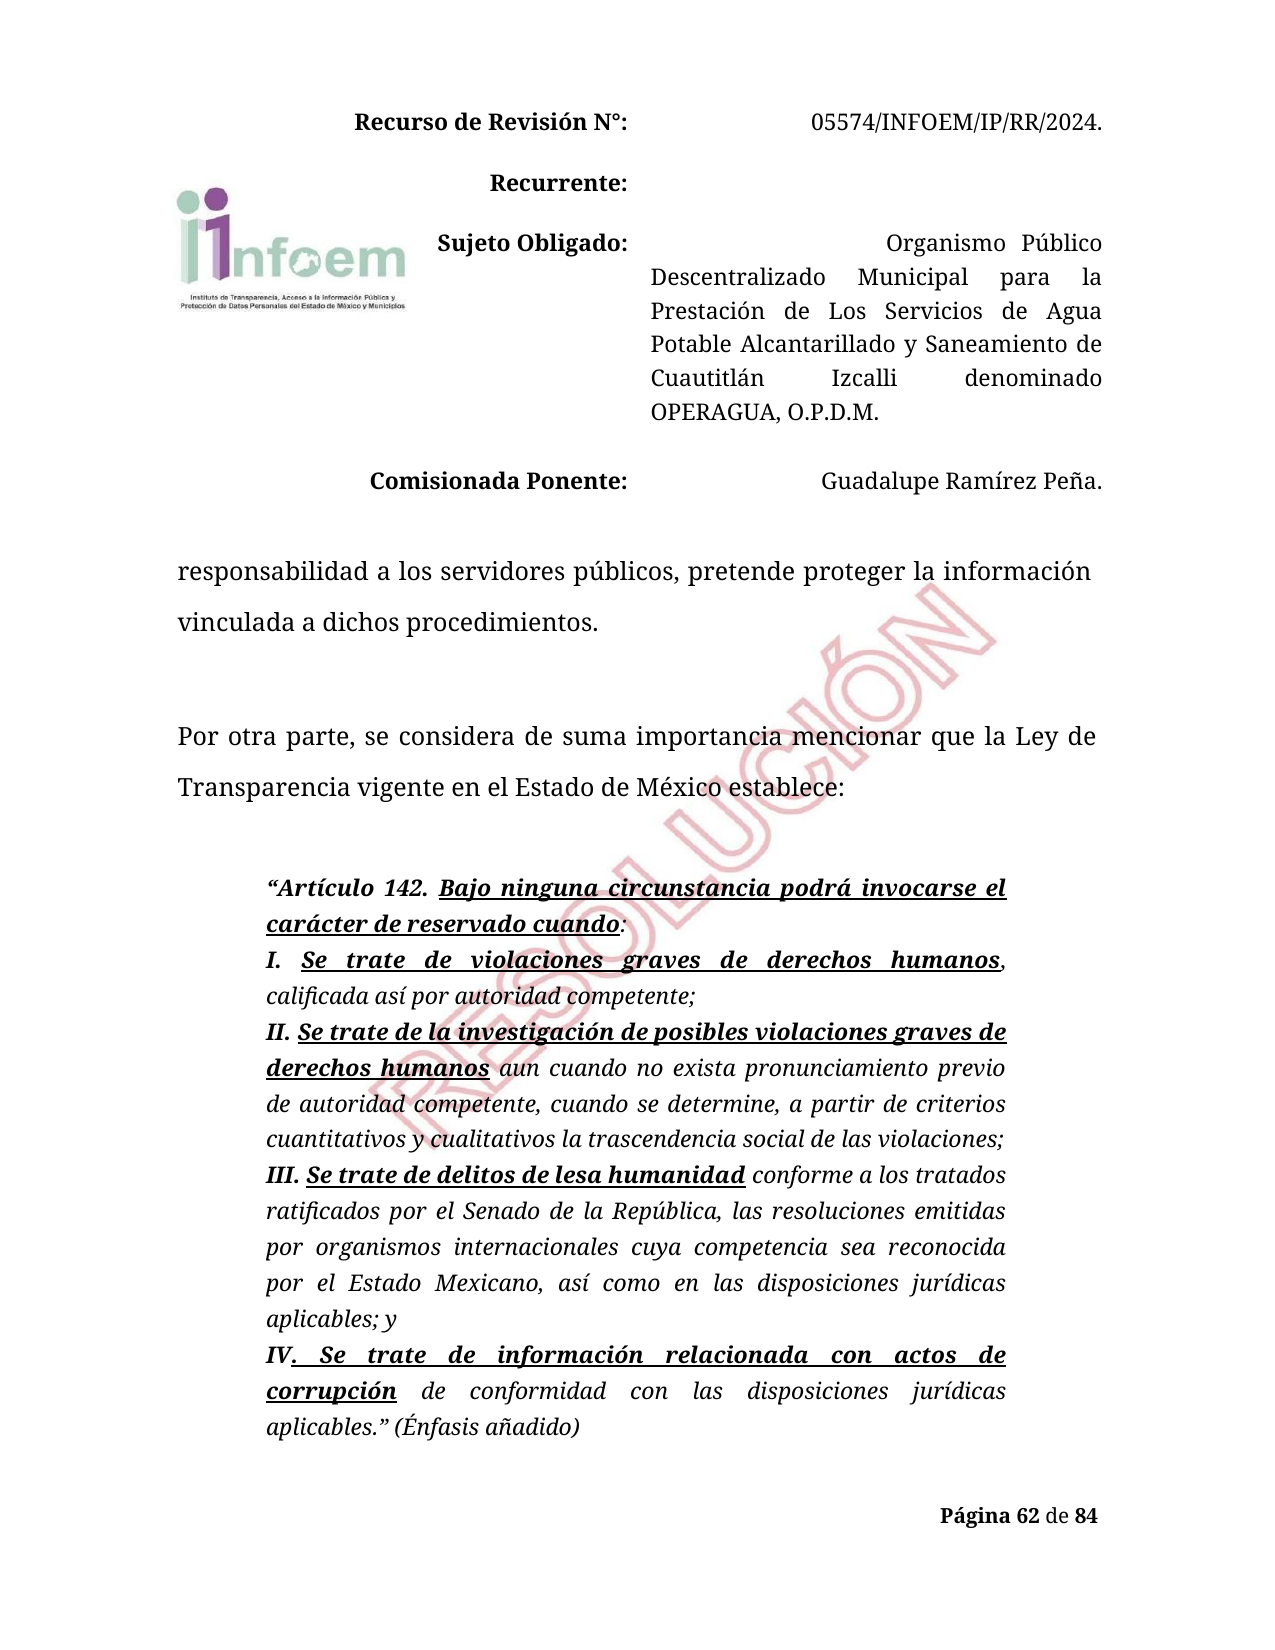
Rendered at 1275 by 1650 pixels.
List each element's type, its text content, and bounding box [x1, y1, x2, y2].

text II. Se trate de la investigación de posibles violaciones graves de derechos humanos aun cuando no exista pronunciamiento previo de autoridad competente, cuando se determine, a partir de criterios cuantitativos y cualitativos la trascendencia social de las violaciones; [266, 1016, 1009, 1155]
text IV. Se trate de información relacionada con actos de corrupción de conformidad con las disposiciones jurídicas aplicables.” (Énfasis añadido) [266, 1339, 1009, 1442]
text III. Se trate de delitos de lesa humanidad conforme a los tratados ratificados por el Senado de la República, las resoluciones emitidas por organismos internacionales cuya competencia sea reconocida por el Estado Mexicano, así como en las disposiciones jurídicas aplicables; y [266, 1159, 1009, 1334]
text I. Se trate de violaciones graves de derechos humanos, calificada así por autoridad competente; [266, 944, 1009, 1011]
text Por otra parte, se considera de suma importancia mencionar que la Ley de Transparencia vigente en el Estado de México establece: [177, 719, 1098, 804]
text Por lo cual, la causal de reserva prevé que la información podrá clasificarse como reservada en el caso de que obstruya los procedimientos para fincar responsabilidad a los servidores públicos, pretende proteger la información vinculada a dichos procedimientos. [177, 553, 1093, 638]
text “Artículo 142. Bajo ninguna circunstancia podrá invocarse el carácter de reservado cuando: [266, 872, 1009, 939]
picture [63, 135, 1270, 1556]
